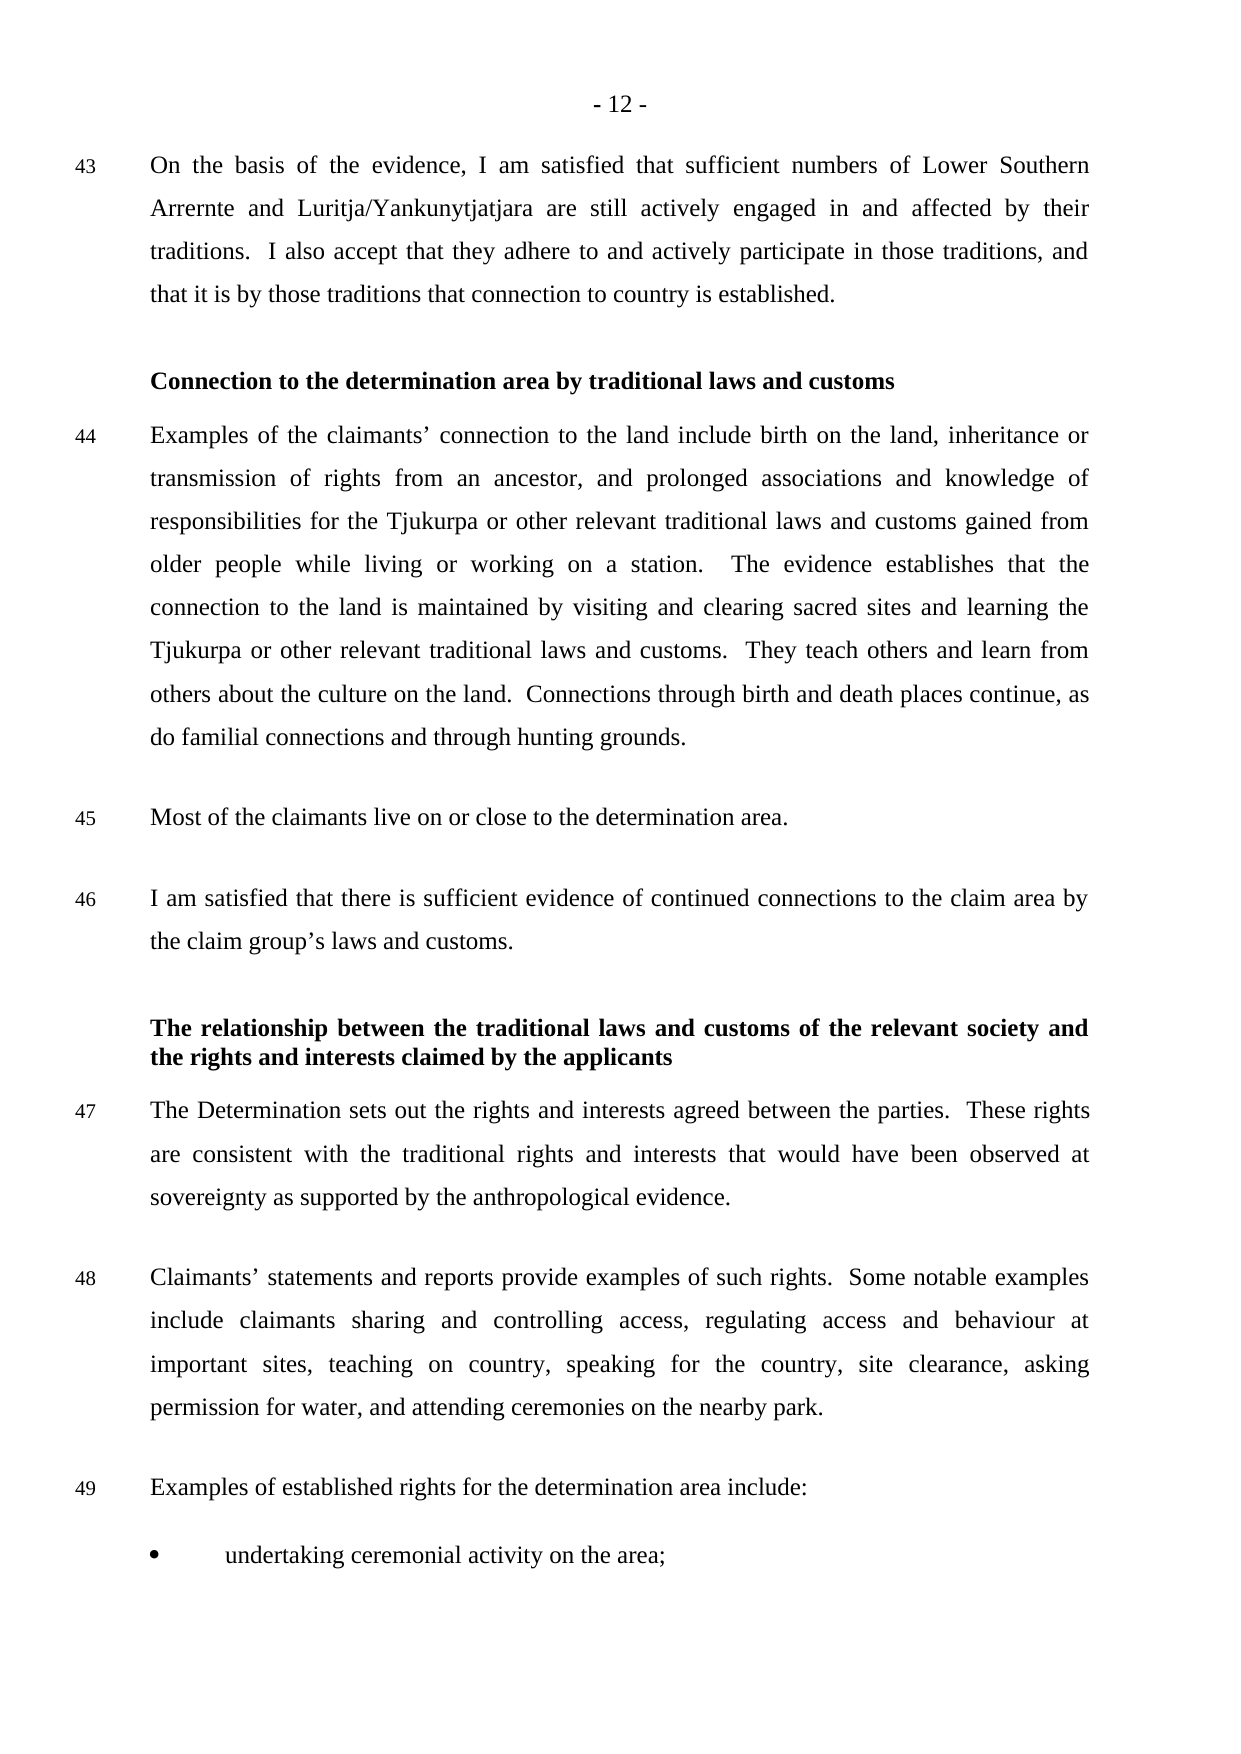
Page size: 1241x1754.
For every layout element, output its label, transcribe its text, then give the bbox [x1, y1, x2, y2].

text Most of the claimants live on or close to the determination area. [75, 802, 1090, 831]
text Examples of the claimants’ connection to the land include birth on the land, inheritance or transmission of rights from an ancestor, and prolonged associations and knowledge of responsibilities for the Tjukurpa or other relevant traditional laws and customs gained from older people while living or working on a station. The evidence establishes that the connection to the land is maintained by visiting and clearing sacred sites and learning the Tjukurpa or other relevant traditional laws and customs. They teach others and learn from others about the culture on the land. Connections through birth and death places continue, as do familial connections and through hunting grounds. [75, 420, 1090, 751]
text I am satisfied that there is sufficient evidence of continued connections to the claim area by the claim group’s laws and customs. [75, 883, 1090, 955]
text The Determination sets out the rights and interests agreed between the parties. These rights are consistent with the traditional rights and interests that would have been observed at sovereignty as supported by the anthropological evidence. [75, 1096, 1090, 1211]
text Examples of established rights for the determination area include: [75, 1472, 1090, 1501]
subtitle The relationship between the traditional laws and customs of the relevant society and the rights and interests claimed by the applicants [150, 1013, 1090, 1071]
text On the basis of the evidence, I am satisfied that sufficient numbers of Lower Southern Arrernte and Luritja/Yankunytjatjara are still actively engaged in and affected by their traditions. I also accept that they adhere to and actively participate in those traditions, and that it is by those traditions that connection to country is established. [75, 150, 1090, 308]
subtitle Connection to the determination area by traditional laws and customs [150, 366, 1090, 395]
text Claimants’ statements and reports provide examples of such rights. Some notable examples include claimants sharing and controlling access, regulating access and behaviour at important sites, teaching on country, speaking for the country, site clearance, asking permission for water, and attending ceremonies on the nearby park. [75, 1262, 1090, 1421]
text undertaking ceremonial activity on the area; [150, 1541, 1090, 1569]
